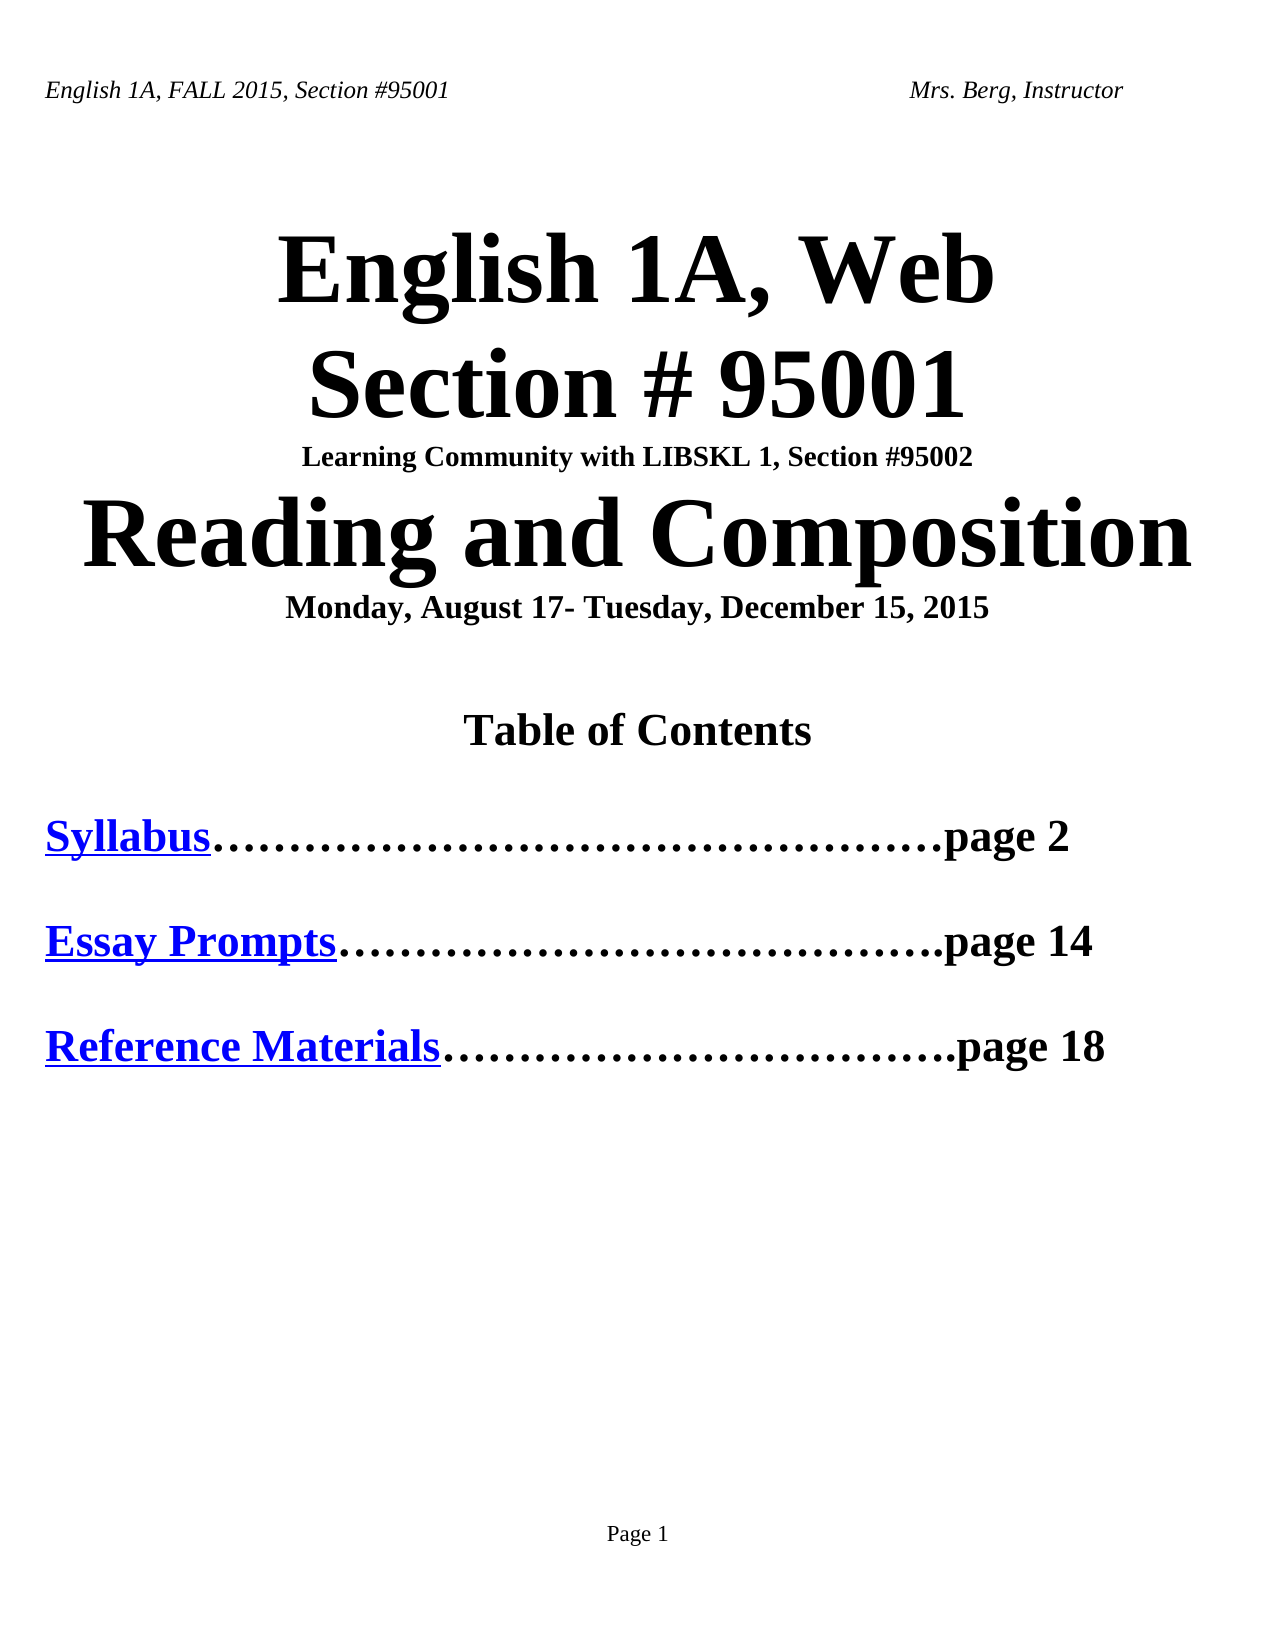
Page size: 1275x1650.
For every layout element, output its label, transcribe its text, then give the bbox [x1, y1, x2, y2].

text Table of Contents [45, 703, 1230, 755]
text Essay Prompts………………………………….page 14 [45, 913, 1230, 966]
text Reference Materials…………………………….page 18Syllabus for English 1A, Web, Reading and Composition [45, 1019, 1230, 1072]
text Syllabus…………………………………………page 2 [45, 808, 1230, 861]
text Monday, August 17- Tuesday, December 15, 2015 [45, 588, 1230, 626]
text Section # 95001 [45, 324, 1230, 439]
text Reading and Composition [45, 473, 1230, 588]
text Learning Community with LIBSKL 1, Section #95002 [45, 439, 1230, 473]
text English 1A, Web [45, 209, 1230, 324]
